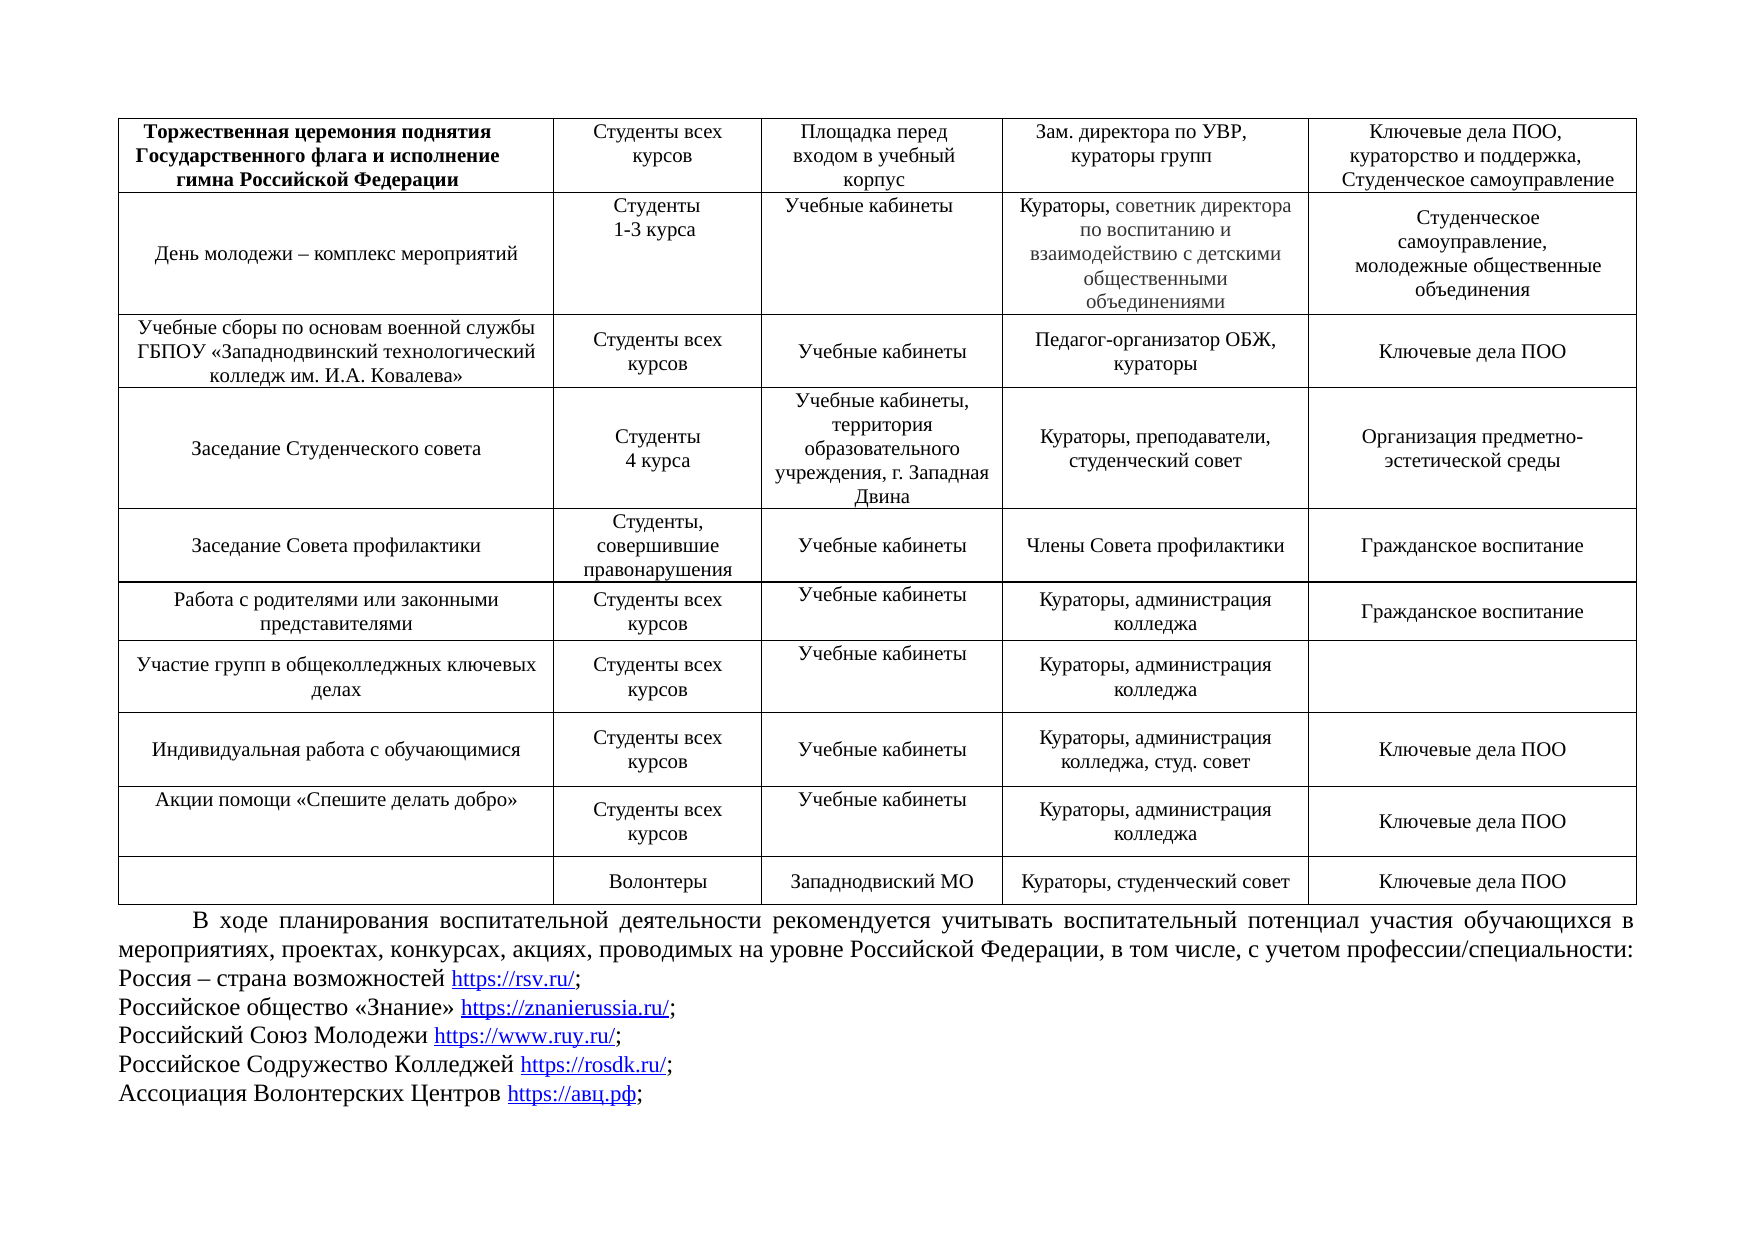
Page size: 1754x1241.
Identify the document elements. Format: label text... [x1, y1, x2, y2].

table_cell Ключевые дела ПОО, кураторство и поддержка, Студенческое самоуправление [1309, 119, 1636, 192]
table_cell Учебные кабинеты [762, 583, 1002, 640]
table_cell Кураторы, студенческий совет [1003, 857, 1308, 904]
table_cell Торжественная церемония поднятия Государственного флага и исполнение гимна Российской Федерации [119, 119, 553, 192]
table_cell Члены Совета профилактики [1003, 509, 1308, 581]
table_cell Кураторы, администрация колледжа [1003, 583, 1308, 640]
table_cell Организация предметно-эстетической среды [1309, 388, 1636, 508]
table_cell Работа с родителями или законными представителями [119, 583, 553, 640]
table_cell Учебные кабинеты [762, 713, 1002, 786]
table_cell День молодежи – комплекс мероприятий [119, 193, 553, 313]
table_cell Волонтеры [554, 857, 761, 904]
table_cell Студенты 4 курса [554, 388, 761, 508]
table_cell Акции помощи «Спешите делать добро» [119, 787, 553, 856]
table_cell Студенты всех курсов [554, 787, 761, 856]
table_cell Заседание Студенческого совета [119, 388, 553, 508]
table_cell [1309, 641, 1636, 712]
table_cell Педагог-организатор ОБЖ, кураторы [1003, 315, 1308, 387]
table_cell Учебные сборы по основам военной службы ГБПОУ «Западнодвинский технологический колледж им. И.А. Ковалева» [119, 315, 209, 387]
table_cell Гражданское воспитание [1309, 583, 1636, 640]
table_cell Учебные кабинеты [762, 641, 1002, 712]
table_cell Индивидуальная работа с обучающимися [119, 713, 553, 786]
table_cell Учебные кабинеты [762, 787, 1002, 856]
table_cell Студенты всех курсов [554, 713, 761, 786]
text В ходе планирования воспитательной деятельности рекомендуется учитывать воспитательный потенциал участия обучающихся в мероприятиях, проектах, конкурсах, акциях, проводимых на уровне Российской Федерации, в том числе, с учетом профессии/специальности: [118, 905, 1636, 963]
table_cell Учебные кабинеты, территория образовательного учреждения, г. Западная Двина [762, 388, 1002, 508]
table_cell Кураторы, преподаватели, студенческий совет [1003, 388, 1308, 508]
text Российское общество «Знание» https://znanierussia.ru/; [118, 992, 1636, 1020]
table_cell Западнодвиский МО [762, 857, 1002, 904]
text Российское Содружество Колледжей https://rosdk.ru/; [118, 1049, 1636, 1078]
table_cell Кураторы, советник директора по воспитанию и взаимодействию с детскими общественными объединениями [1003, 193, 1308, 313]
table_cell Учебные кабинеты [762, 509, 1002, 581]
table_cell Учебные сборы по основам военной службы ГБПОУ «Западнодвинский технологический колледж им. И.А. Ковалева» [463, 315, 553, 387]
text Россия – страна возможностей https://rsv.ru/; [118, 963, 1636, 992]
table_cell Ключевые дела ПОО [1309, 315, 1636, 387]
table_cell Учебные кабинеты [762, 193, 1002, 313]
table_cell Студенты 1-3 курса [554, 193, 761, 313]
table_cell Ключевые дела ПОО [1309, 713, 1636, 786]
table_cell Ключевые дела ПОО [1309, 857, 1636, 904]
table_cell Кураторы, администрация колледжа [1003, 641, 1308, 712]
table_cell Студенты всех курсов [554, 315, 761, 387]
table_cell Кураторы, администрация колледжа [1003, 787, 1308, 856]
table_cell [119, 857, 553, 904]
table_cell Студенты всех курсов [554, 583, 761, 640]
table_cell Студенты, совершившие правонарушения [554, 509, 761, 581]
table_cell Заседание Совета профилактики [119, 509, 553, 581]
table_cell Ключевые дела ПОО [1309, 787, 1636, 856]
table_cell Студенческое самоуправление, молодежные общественные объединения [1309, 193, 1636, 313]
table_cell Студенты всех курсов [554, 119, 761, 192]
text Российский Союз Молодежи https://www.ruy.ru/; [118, 1020, 1636, 1049]
table_cell Площадка перед входом в учебный корпус [762, 119, 1002, 192]
table_cell Студенты всех курсов [554, 641, 761, 712]
table_cell Участие групп в общеколледжных ключевых делах [119, 641, 553, 712]
text Ассоциация Волонтерских Центров https://авц.рф; [118, 1078, 1636, 1107]
table_cell Кураторы, администрация колледжа, студ. совет [1003, 713, 1308, 786]
table_cell Учебные кабинеты [762, 315, 1002, 387]
table_cell Зам. директора по УВР, кураторы групп [1003, 119, 1308, 192]
table_cell Гражданское воспитание [1309, 509, 1636, 581]
